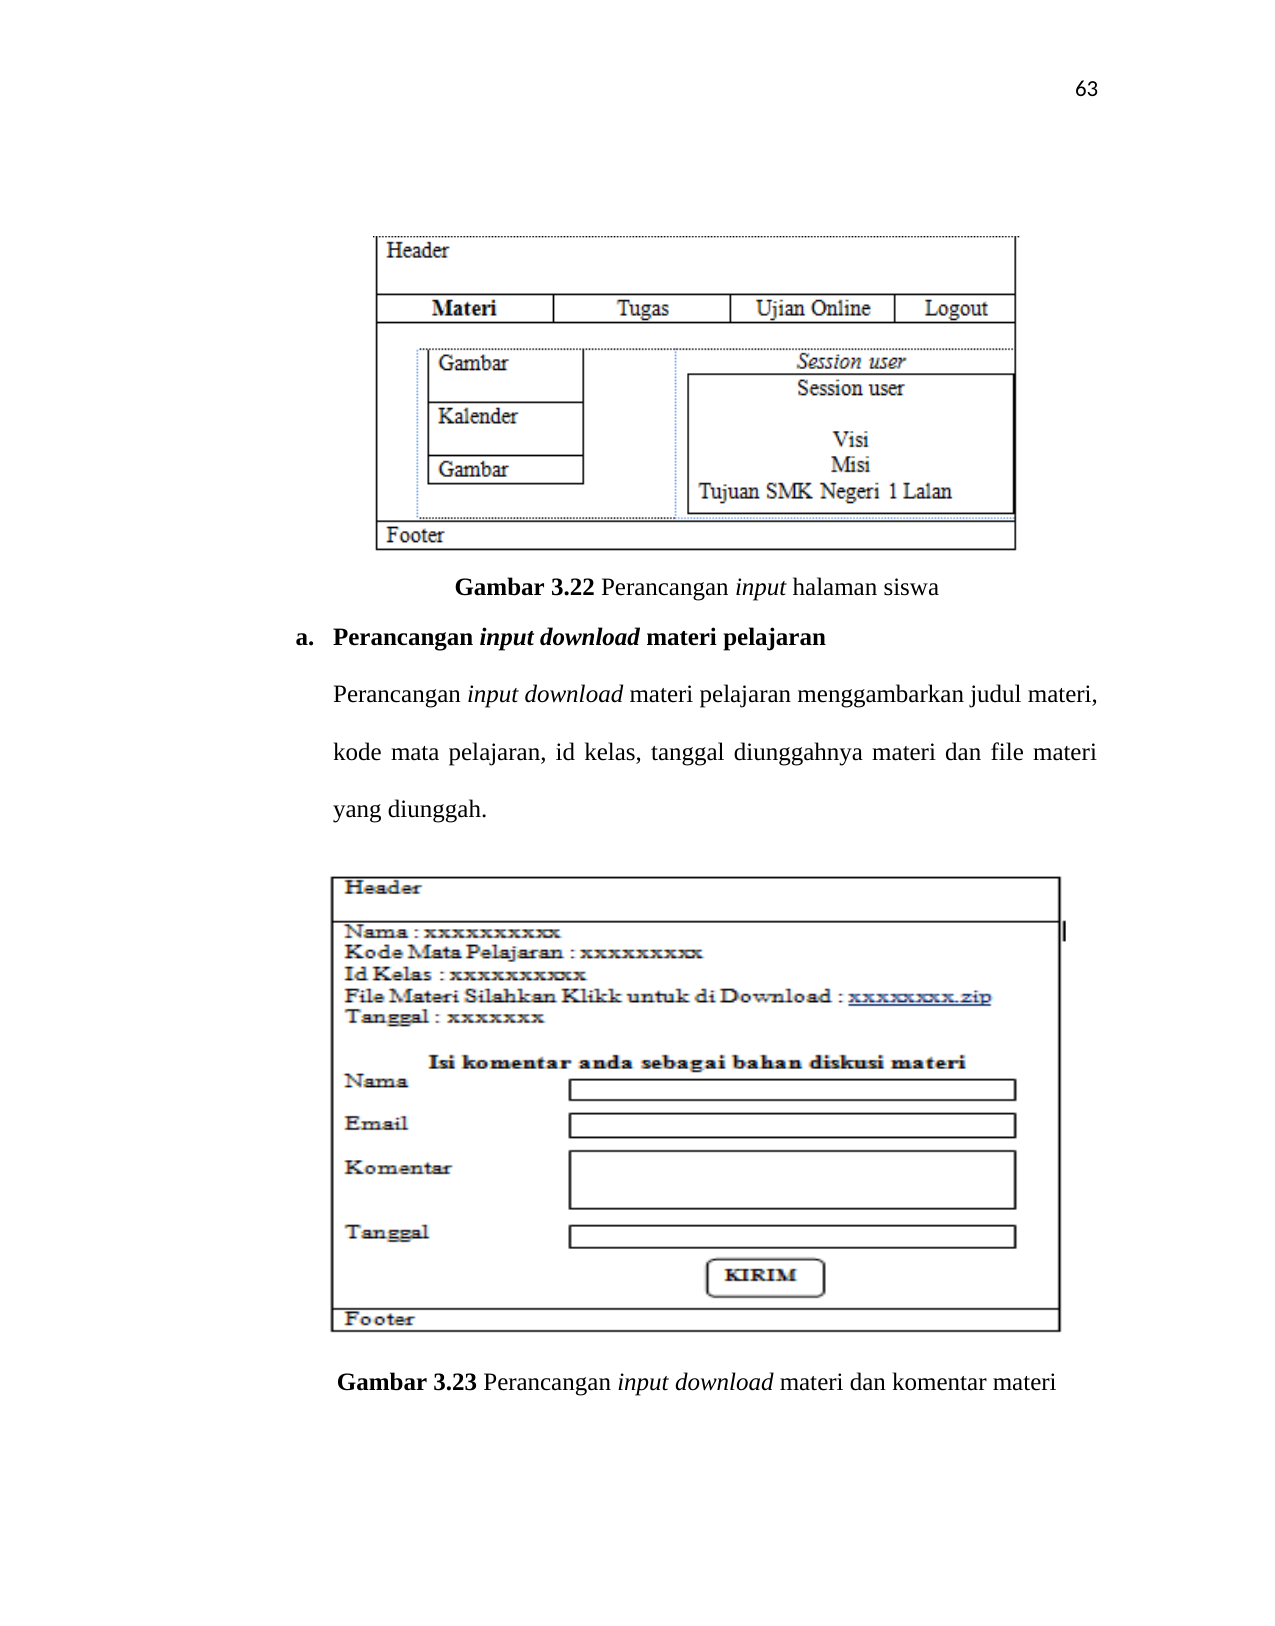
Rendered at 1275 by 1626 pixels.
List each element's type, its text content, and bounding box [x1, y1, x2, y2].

picture [373, 236, 1020, 552]
list Perancangan input download materi pelajaran [295, 622, 1098, 651]
text Gambar 3.22 Perancangan input halaman siswa [295, 572, 1098, 601]
list Perancangan input download materi pelajaran menggambarkan judul materi, kode mata pelajaran, id kelas, tanggal diunggahnya materi dan file materi yang diunggah. [333, 679, 1098, 823]
picture [327, 872, 1066, 1339]
